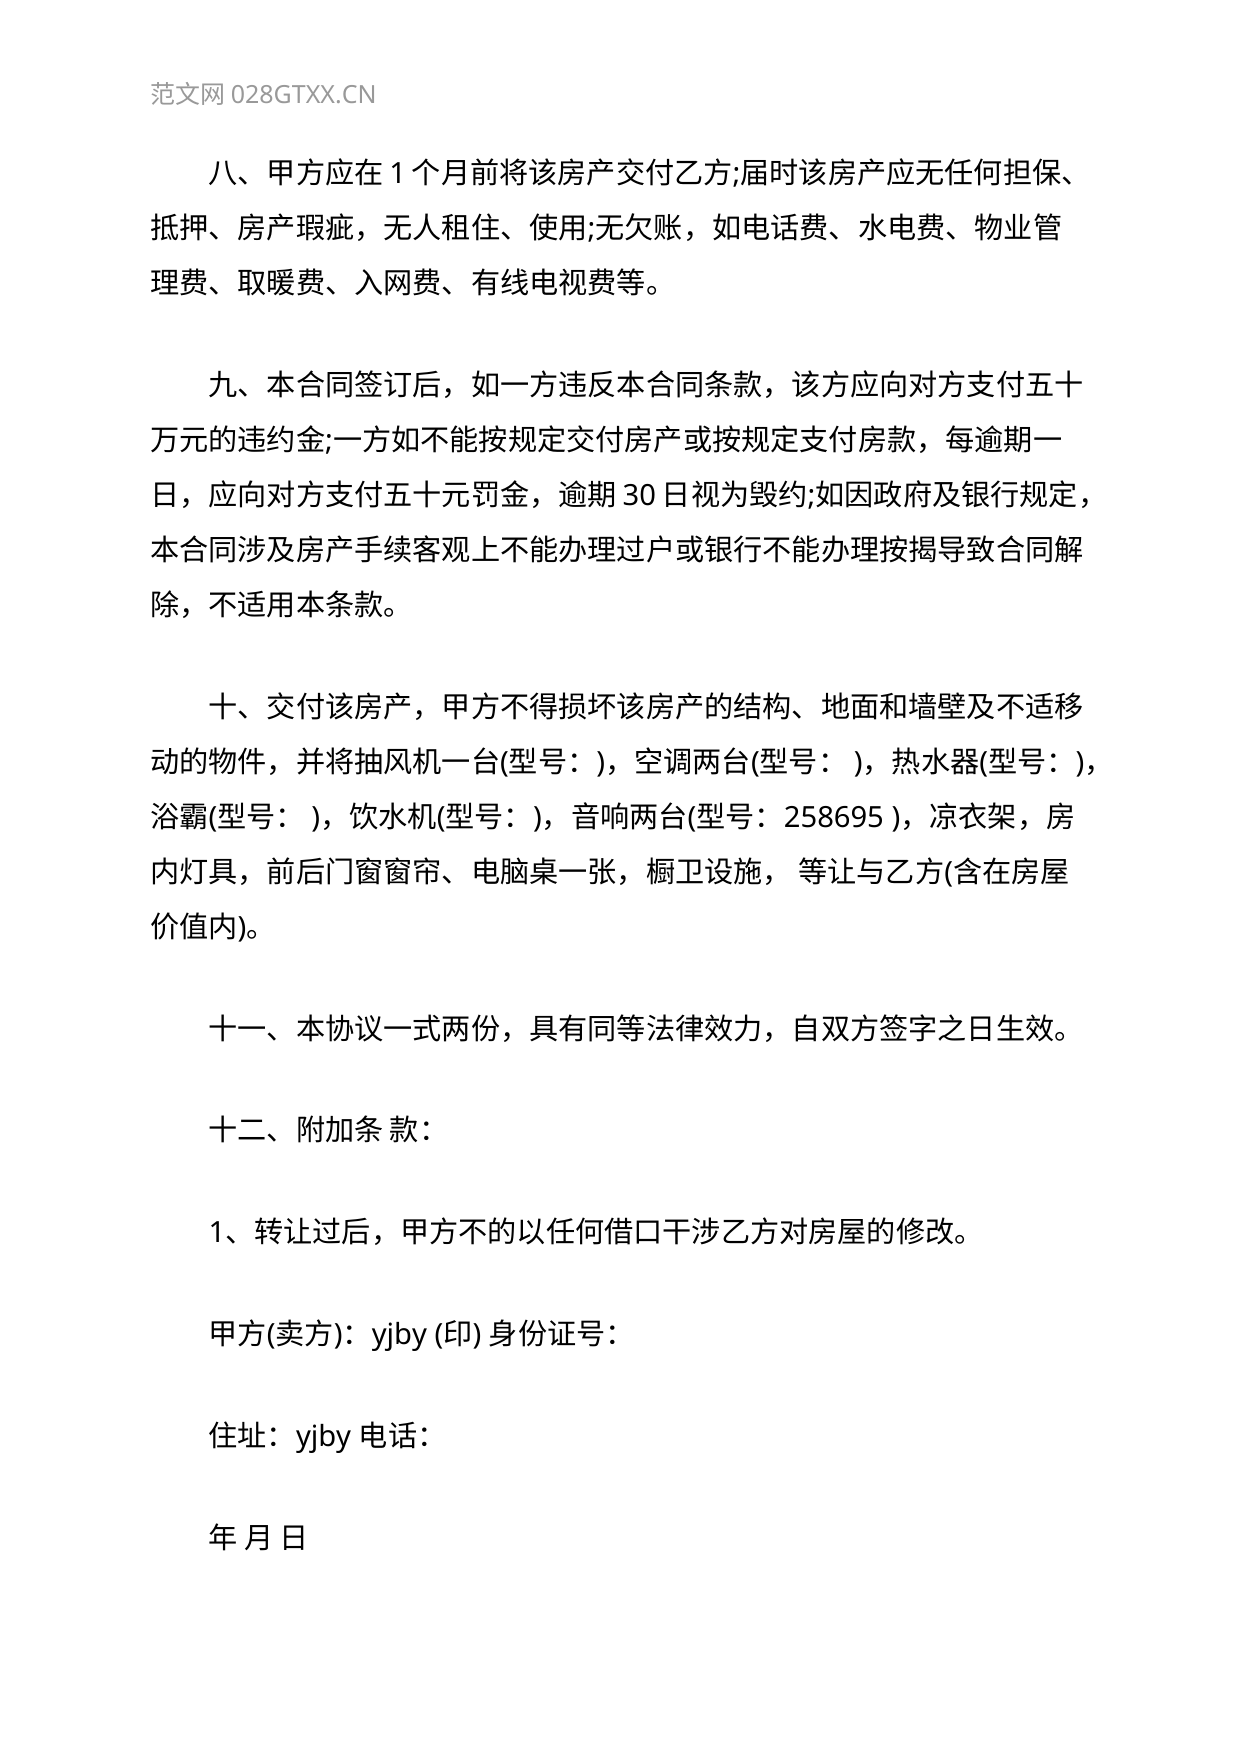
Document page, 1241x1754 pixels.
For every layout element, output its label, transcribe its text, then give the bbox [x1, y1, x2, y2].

text 八、甲方应在1个月前将该房产交付乙方;届时该房产应无任何担保、抵押、房产瑕疵，无人租住、使用;无欠账，如电话费、水电费、物业管理费、取暖费、入网费、有线电视费等。 [150, 150, 1090, 302]
text 九、本合同签订后，如一方违反本合同条款，该方应向对方支付五十万元的违约金;一方如不能按规定交付房产或按规定支付房款，每逾期一日，应向对方支付五十元罚金，逾期30日视为毁约;如因政府及银行规定，本合同涉及房产手续客观上不能办理过户或银行不能办理按揭导致合同解除，不适用本条款。 [150, 362, 1090, 624]
text 年 月 日 [150, 1515, 1090, 1557]
text 住址：yjby 电话： [150, 1413, 1090, 1455]
text 十、交付该房产，甲方不得损坏该房产的结构、地面和墙壁及不适移动的物件，并将抽风机一台(型号：)，空调两台(型号： )，热水器(型号：)，浴霸(型号： )，饮水机(型号：)，音响两台(型号：258695 )，凉衣架，房内灯具，前后门窗窗帘、电脑桌一张，橱卫设施， 等让与乙方(含在房屋价值内)。 [150, 683, 1090, 946]
text 甲方(卖方)：yjby (印) 身份证号： [150, 1311, 1090, 1353]
text 1、转让过后，甲方不的以任何借口干涉乙方对房屋的修改。 [150, 1209, 1090, 1251]
text 十二、附加条 款： [150, 1107, 1090, 1149]
text 十一、本协议一式两份，具有同等法律效力，自双方签字之日生效。 [150, 1005, 1090, 1047]
